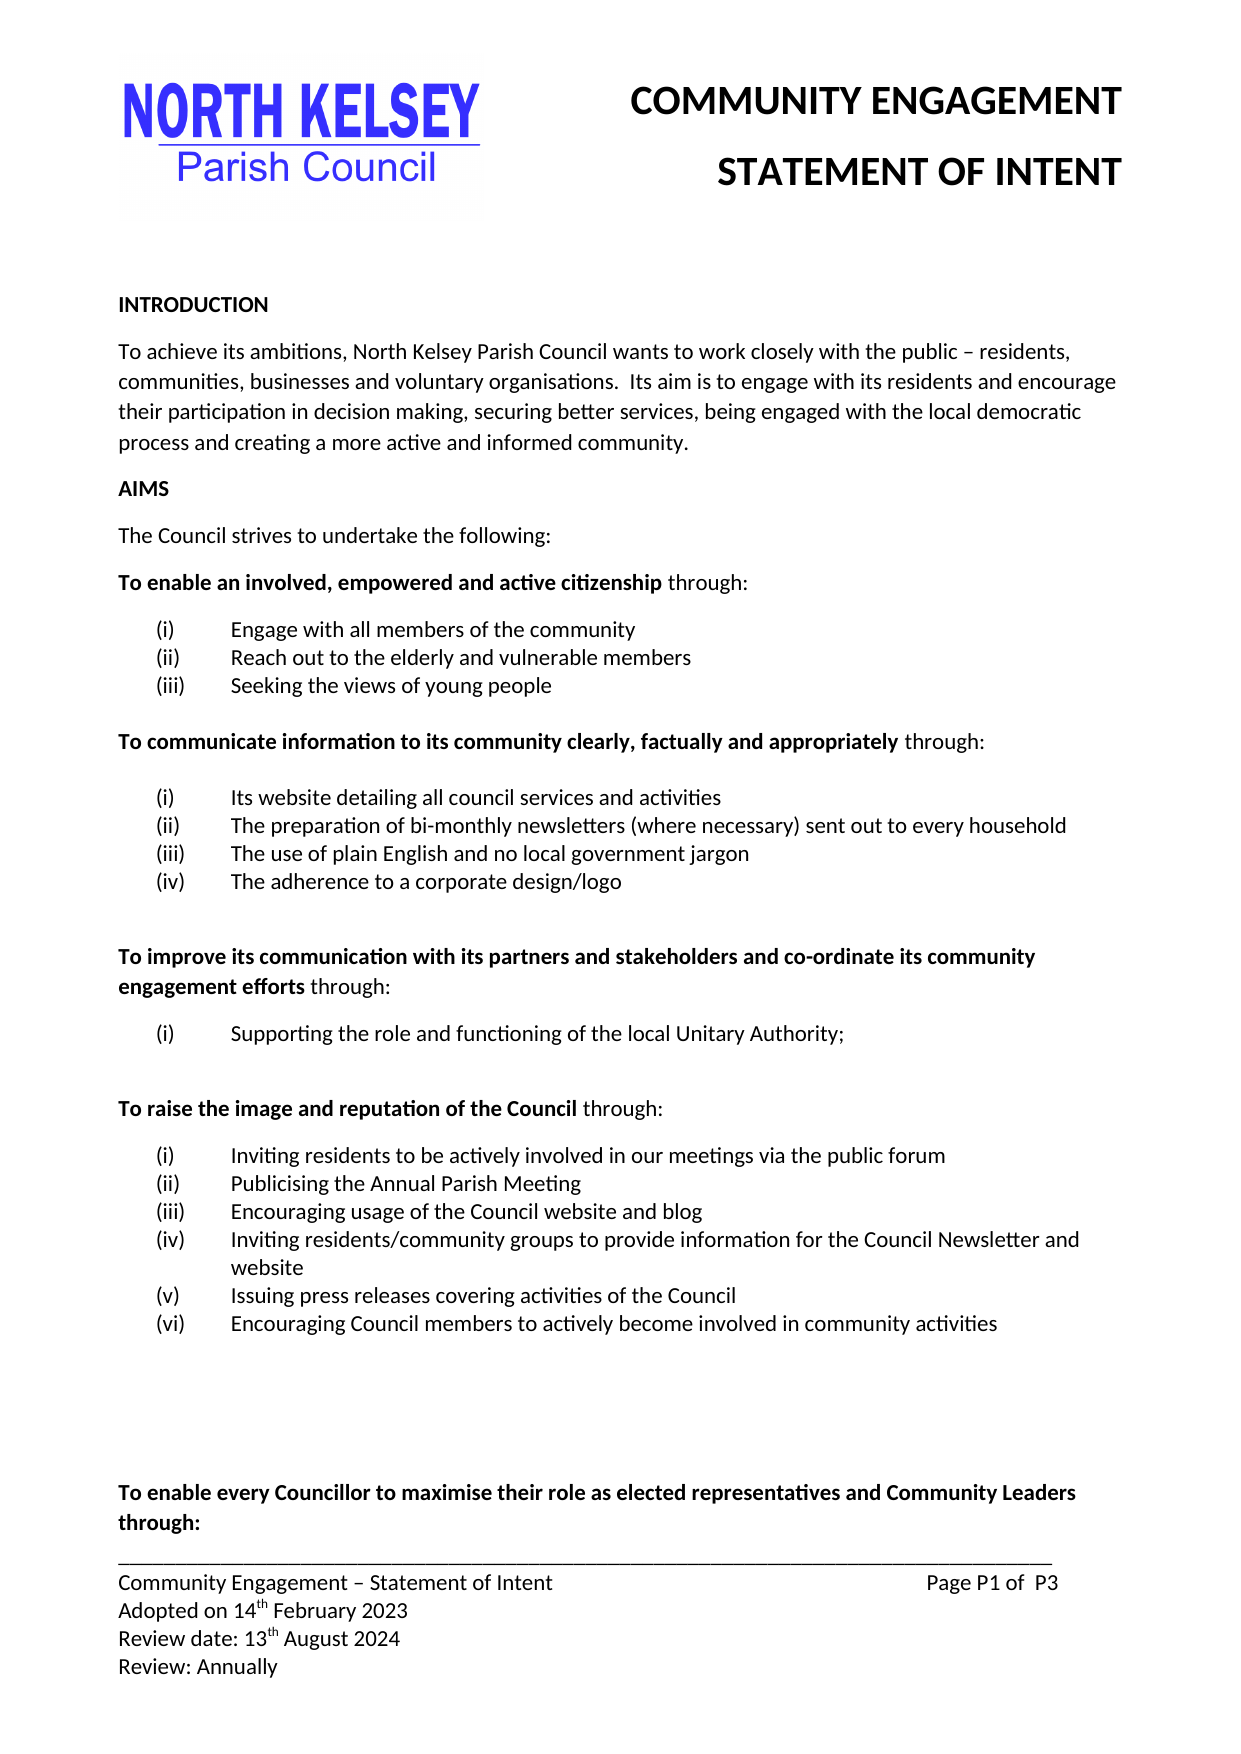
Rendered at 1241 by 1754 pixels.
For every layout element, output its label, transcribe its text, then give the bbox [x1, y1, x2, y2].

list Encouraging Council members to actively become involved in community activities [156, 1309, 1122, 1337]
list Publicising the Annual Parish Meeting [156, 1169, 1122, 1197]
list Supporting the role and functioning of the local Unitary Authority; [156, 1019, 1122, 1047]
list Encouraging usage of the Council website and blog [156, 1197, 1122, 1225]
list The use of plain English and no local government jargon [156, 839, 1122, 867]
text INTRODUCTION [118, 290, 1122, 318]
text AIMS [118, 474, 1122, 502]
list Issuing press releases covering activities of the Council [156, 1281, 1122, 1309]
list Seeking the views of young people [156, 671, 1122, 699]
text To communicate information to its community clearly, factually and appropriately through: [118, 727, 1122, 755]
picture [118, 53, 484, 220]
text To raise the image and reputation of the Council through: [118, 1094, 1122, 1122]
list The adherence to a corporate design/logo [156, 867, 1122, 895]
list Engage with all members of the community [156, 615, 1122, 643]
list Reach out to the elderly and vulnerable members [156, 643, 1122, 671]
list Inviting residents/community groups to provide information for the Council Newsletter and website [156, 1225, 1122, 1281]
list Inviting residents to be actively involved in our meetings via the public forum [156, 1141, 1122, 1169]
text The Council strives to undertake the following: [118, 521, 1122, 549]
text To enable every Councillor to maximise their role as elected representatives and Community Leaders through: [118, 1478, 1122, 1536]
list The preparation of bi-monthly newsletters (where necessary) sent out to every household [156, 811, 1122, 839]
list Its website detailing all council services and activities [156, 783, 1122, 811]
text To achieve its ambitions, North Kelsey Parish Council wants to work closely with the public – residents, communities, businesses and voluntary organisations. Its aim is to engage with its residents and encourage their participation in decision making, securing better services, being engaged with the local democratic process and creating a more active and informed community. [118, 337, 1122, 456]
text To enable an involved, empowered and active citizenship through: [118, 568, 1122, 596]
text To improve its communication with its partners and stakeholders and co-ordinate its community engagement efforts through: [118, 942, 1122, 1000]
